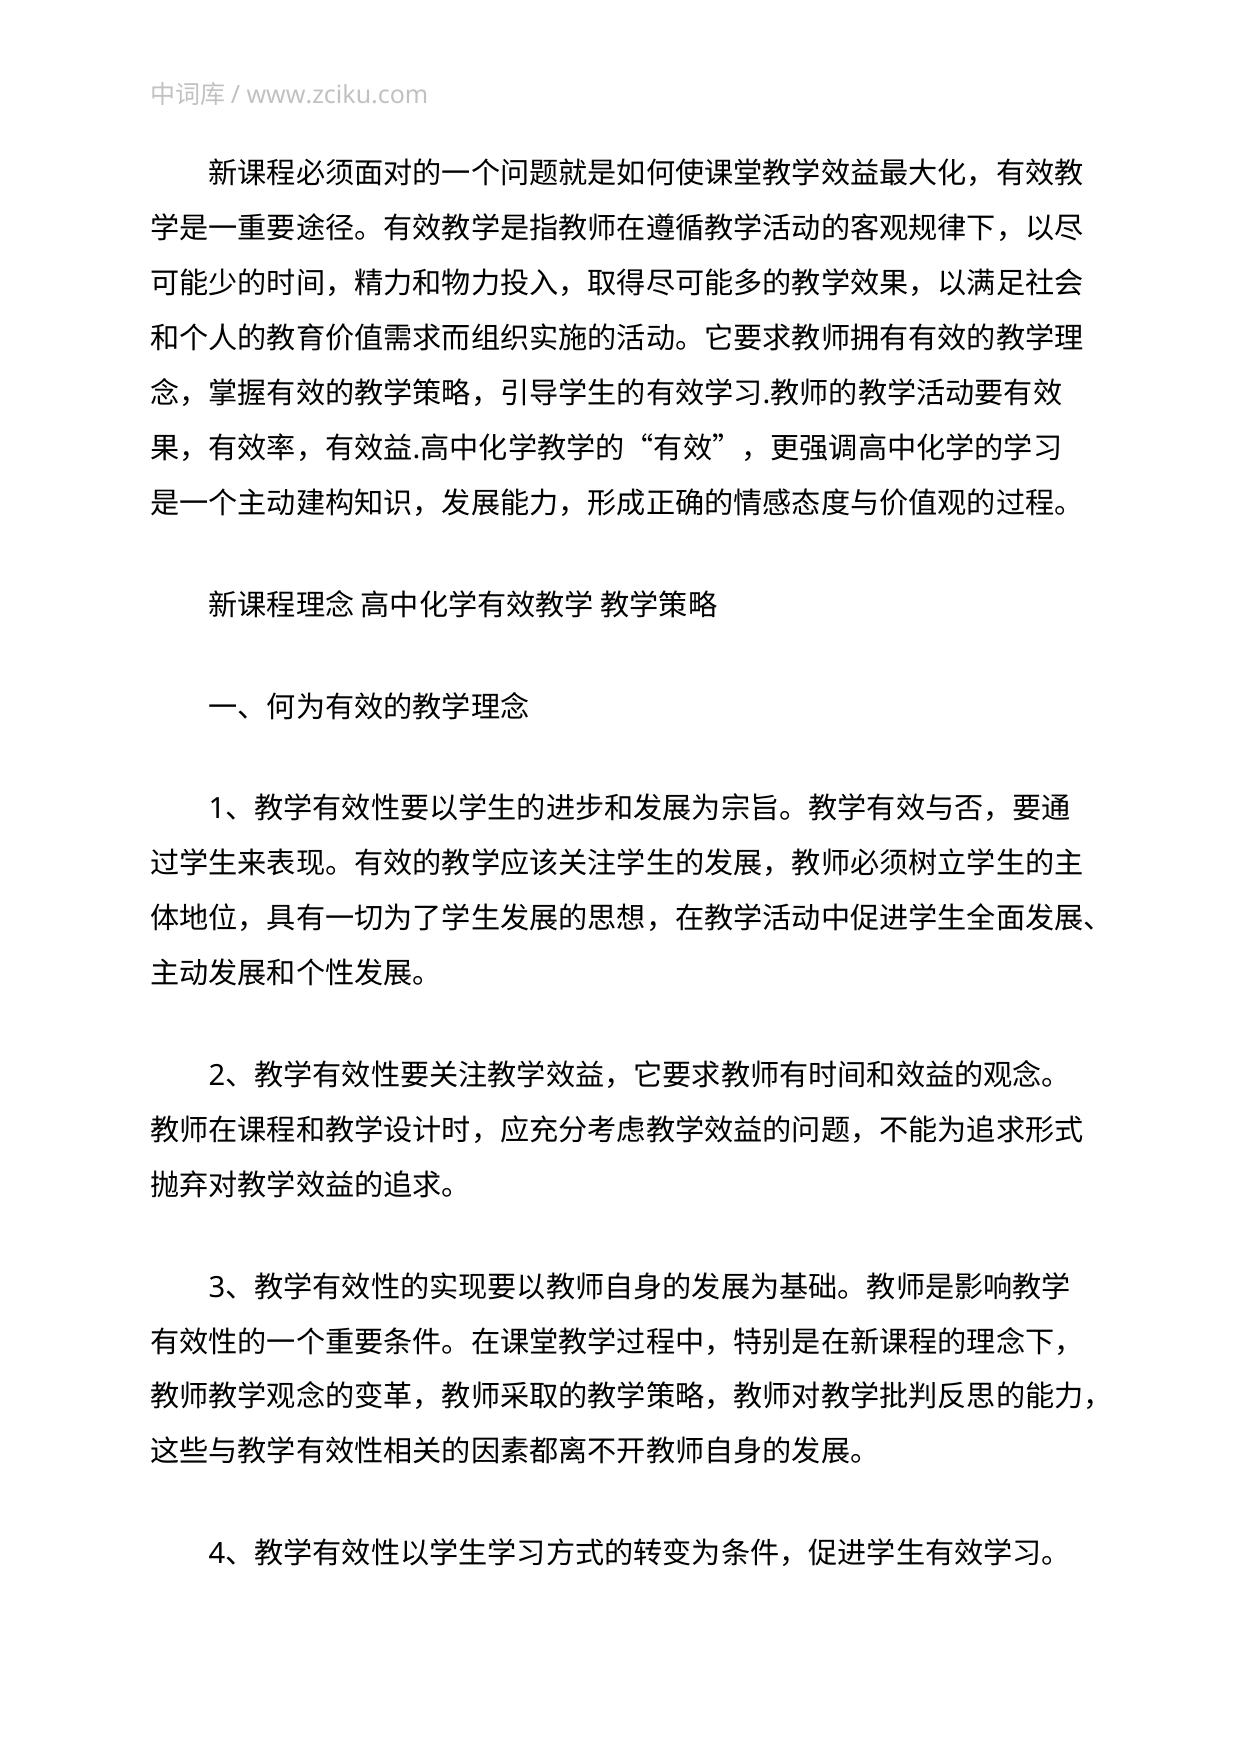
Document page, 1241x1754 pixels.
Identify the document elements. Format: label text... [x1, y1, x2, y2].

text 1、教学有效性要以学生的进步和发展为宗旨。教学有效与否，要通过学生来表现。有效的教学应该关注学生的发展，教师必须树立学生的主体地位，具有一切为了学生发展的思想，在教学活动中促进学生全面发展、主动发展和个性发展。 [150, 785, 1090, 992]
text 新课程理念 高中化学有效教学 教学策略 [150, 581, 1090, 624]
text 3、教学有效性的实现要以教师自身的发展为基础。教师是影响教学有效性的一个重要条件。在课堂教学过程中，特别是在新课程的理念下，教师教学观念的变革，教师采取的教学策略，教师对教学批判反思的能力，这些与教学有效性相关的因素都离不开教师自身的发展。 [150, 1263, 1090, 1470]
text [150, 1530, 1090, 1572]
text 新课程必须面对的一个问题就是如何使课堂教学效益最大化，有效教学是一重要途径。有效教学是指教师在遵循教学活动的客观规律下，以尽可能少的时间，精力和物力投入，取得尽可能多的教学效果，以满足社会和个人的教育价值需求而组织实施的活动。它要求教师拥有有效的教学理念，掌握有效的教学策略，引导学生的有效学习.教师的教学活动要有效果，有效率，有效益.高中化学教学的“有效”，更强调高中化学的学习是一个主动建构知识，发展能力，形成正确的情感态度与价值观的过程。 [150, 150, 1090, 522]
text 一、何为有效的教学理念 [150, 683, 1090, 725]
text 2、教学有效性要关注教学效益，它要求教师有时间和效益的观念。教师在课程和教学设计时，应充分考虑教学效益的问题，不能为追求形式抛弃对教学效益的追求。 [150, 1051, 1090, 1204]
